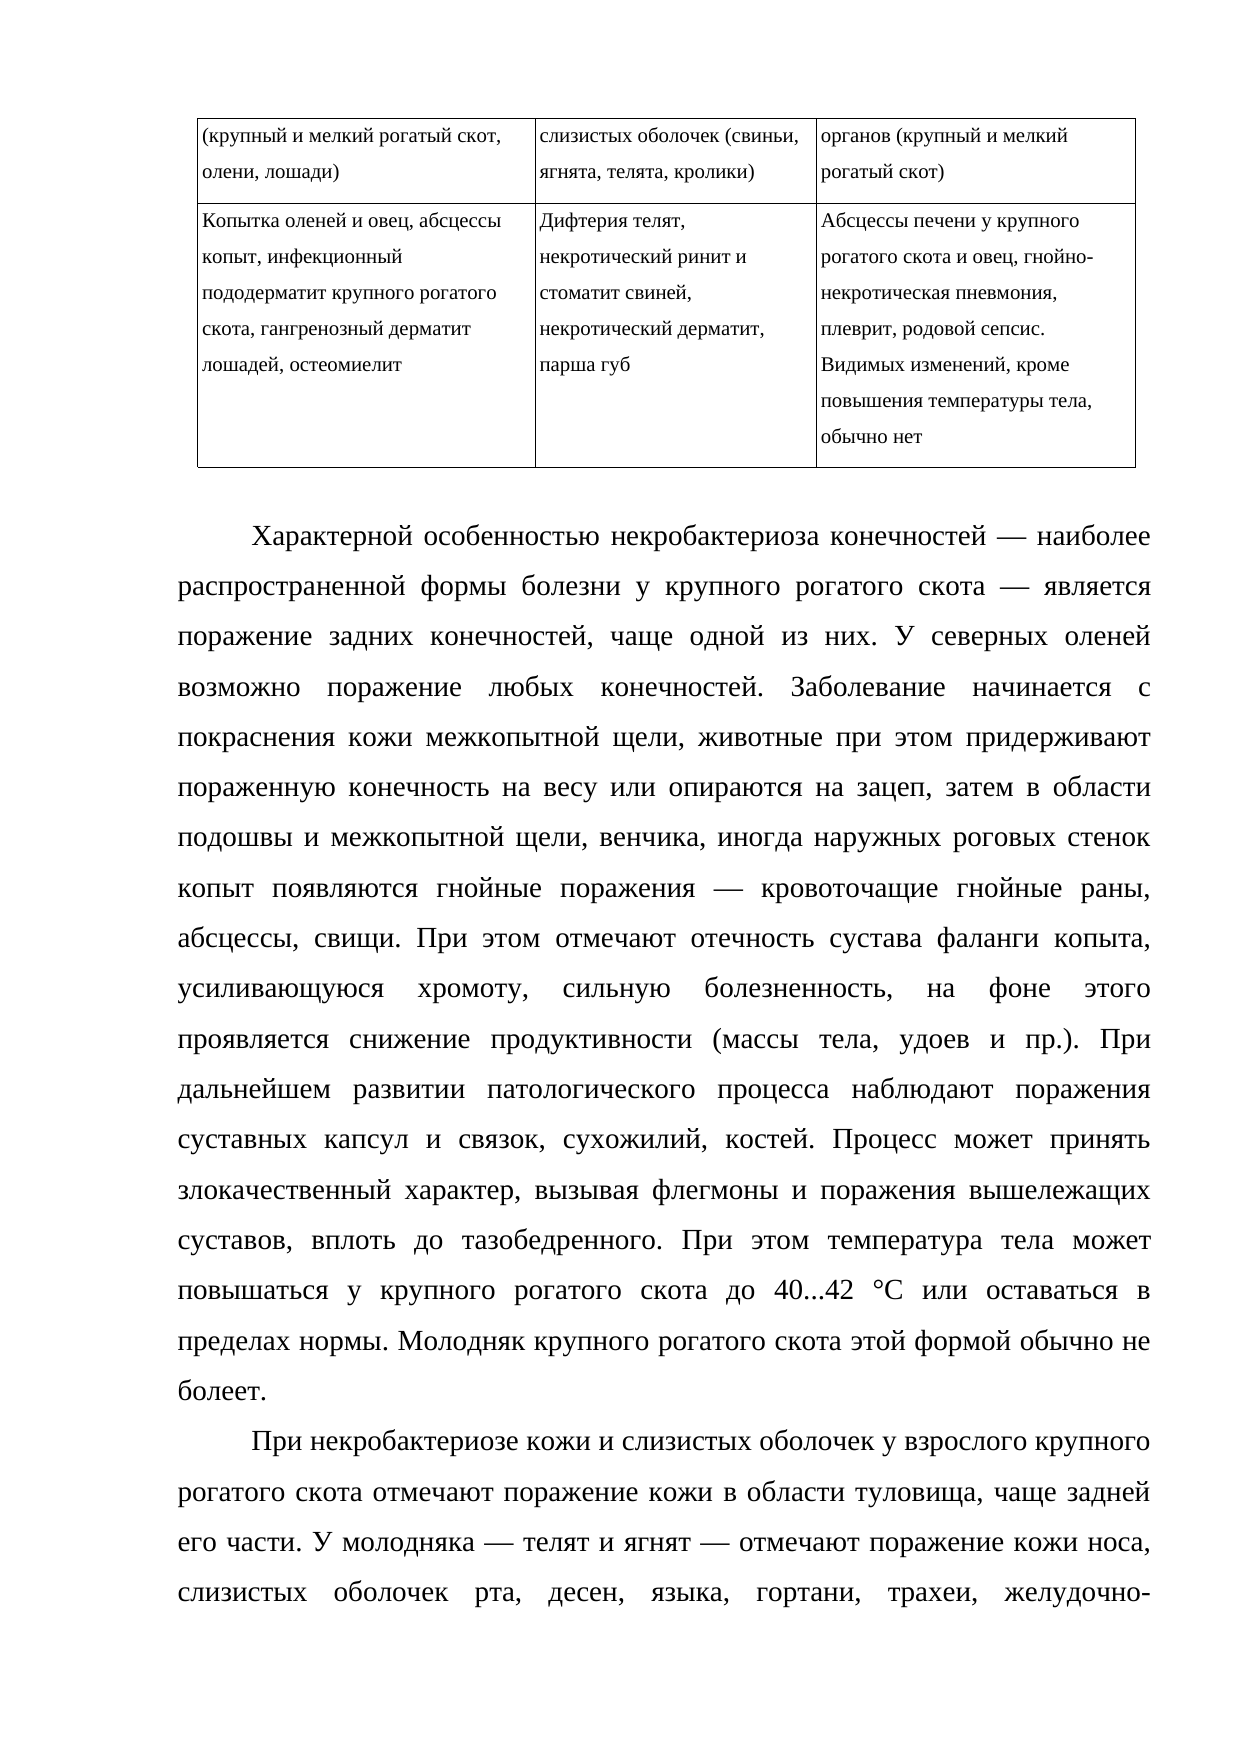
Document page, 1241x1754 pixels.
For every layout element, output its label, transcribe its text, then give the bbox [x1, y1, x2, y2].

table_cell Копытка оленей и овец, абсцессы копыт, инфекционный пододерматит крупного рогатого скота, гангренозный дерматит лошадей, остеомиелит [198, 204, 535, 467]
text Характерной особенностью некробактериоза конечностей — наиболее распространенной формы болезни у крупного рогатого скота — является поражение задних конечностей, чаще одной из них. У северных оленей возможно поражение любых конечностей. Заболевание начинается с покраснения кожи межкопытной щели, животные при этом придерживают пораженную конечность на весу или опираются на зацеп, затем в области подошвы и межкопытной щели, венчика, иногда наружных роговых стенок копыт появляются гнойные поражения — кровоточащие гнойные раны, абсцессы, свищи. При этом отмечают отечность сустава фаланги копыта, усиливающуюся хромоту, сильную болезненность, на фоне этого проявляется снижение продуктивности (массы тела, удоев и пр.). При дальнейшем развитии патологического процесса наблюдают поражения суставных капсул и связок, сухожилий, костей. Процесс может принять злокачественный характер, вызывая флегмоны и поражения вышележащих суставов, вплоть до тазобедренного. При этом температура тела может повышаться у крупного рогатого скота до 40...42 °С или оставаться в пределах нормы. Молодняк крупного рогатого скота этой формой обычно не болеет. [177, 518, 1152, 1407]
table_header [536, 119, 816, 202]
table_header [817, 119, 1135, 202]
table_cell Дифтерия телят, некротический ринит и стоматит свиней, некротический дерматит, парша губ [536, 204, 816, 467]
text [177, 1423, 1152, 1608]
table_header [198, 119, 535, 202]
table_cell Абсцессы печени у крупного рогатого скота и овец, гнойно-некротическая пневмония, плеврит, родовой сепсис. Видимых изменений, кроме повышения температуры тела, обычно нет [817, 204, 1135, 467]
